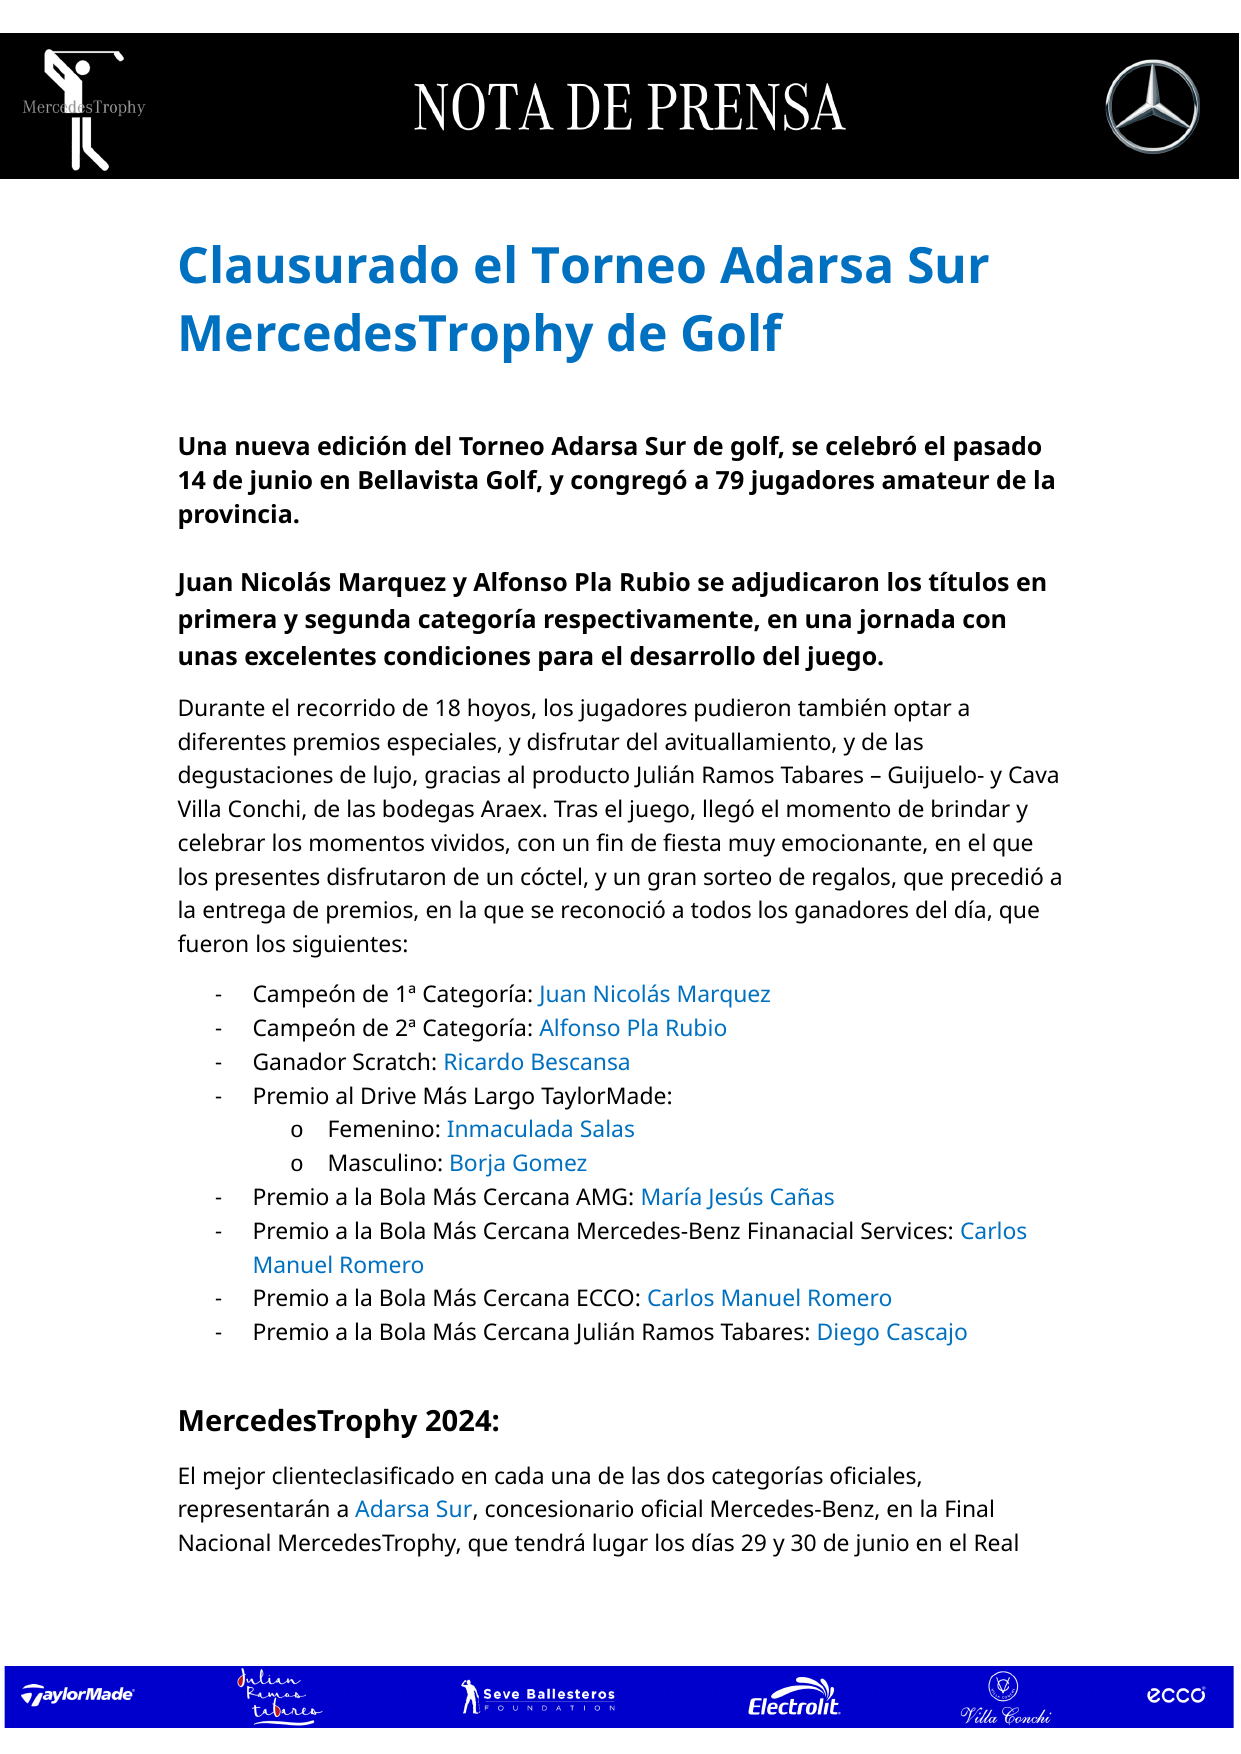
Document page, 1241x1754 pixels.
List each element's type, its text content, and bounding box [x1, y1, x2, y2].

list Femenino: Inmaculada Salas [290, 1113, 1063, 1145]
picture [4, 1666, 1234, 1728]
text Una nueva edición del Torneo Adarsa Sur de golf, se celebró el pasado 14 de junio en Bellavista Golf, y congregó a 79 jugadores amateur de la provincia. [177, 428, 1063, 531]
list Premio al Drive Más Largo TaylorMade: [215, 1079, 1063, 1111]
text Clausurado el Torneo Adarsa Sur MercedesTrophy de Golf [177, 230, 1063, 366]
list Premio a la Bola Más Cercana ECCO: Carlos Manuel Romero [215, 1282, 1063, 1313]
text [177, 1460, 1063, 1558]
list Premio a la Bola Más Cercana Mercedes-Benz Finanacial Services: Carlos Manuel Romero [215, 1215, 1063, 1280]
list Premio a la Bola Más Cercana Julián Ramos Tabares: Diego Cascajo [215, 1316, 1063, 1347]
list Masculino: Borja Gomez [290, 1147, 1063, 1178]
list Premio a la Bola Más Cercana AMG: María Jesús Cañas [215, 1181, 1063, 1212]
text Durante el recorrido de 18 hoyos, los jugadores pudieron también optar a diferentes premios especiales, y disfrutar del avituallamiento, y de las degustaciones de lujo, gracias al producto Julián Ramos Tabares – Guijuelo- y Cava Villa Conchi, de las bodegas Araex. Tras el juego, llegó el momento de brindar y celebrar los momentos vividos, con un fin de fiesta muy emocionante, en el que los presentes disfrutaron de un cóctel, y un gran sorteo de regalos, que precedió a la entrega de premios, en la que se reconoció a todos los ganadores del día, que fueron los siguientes: [177, 692, 1063, 959]
picture [0, 33, 1239, 188]
text Juan Nicolás Marquez y Alfonso Pla Rubio se adjudicaron los títulos en primera y segunda categoría respectivamente, en una jornada con unas excelentes condiciones para el desarrollo del juego. [177, 565, 1063, 672]
text MercedesTrophy 2024: [177, 1400, 1063, 1440]
list Campeón de 1ª Categoría: Juan Nicolás Marquez [215, 978, 1063, 1009]
list Ganador Scratch: Ricardo Bescansa [215, 1046, 1063, 1077]
list Campeón de 2ª Categoría: Alfonso Pla Rubio [215, 1012, 1063, 1043]
